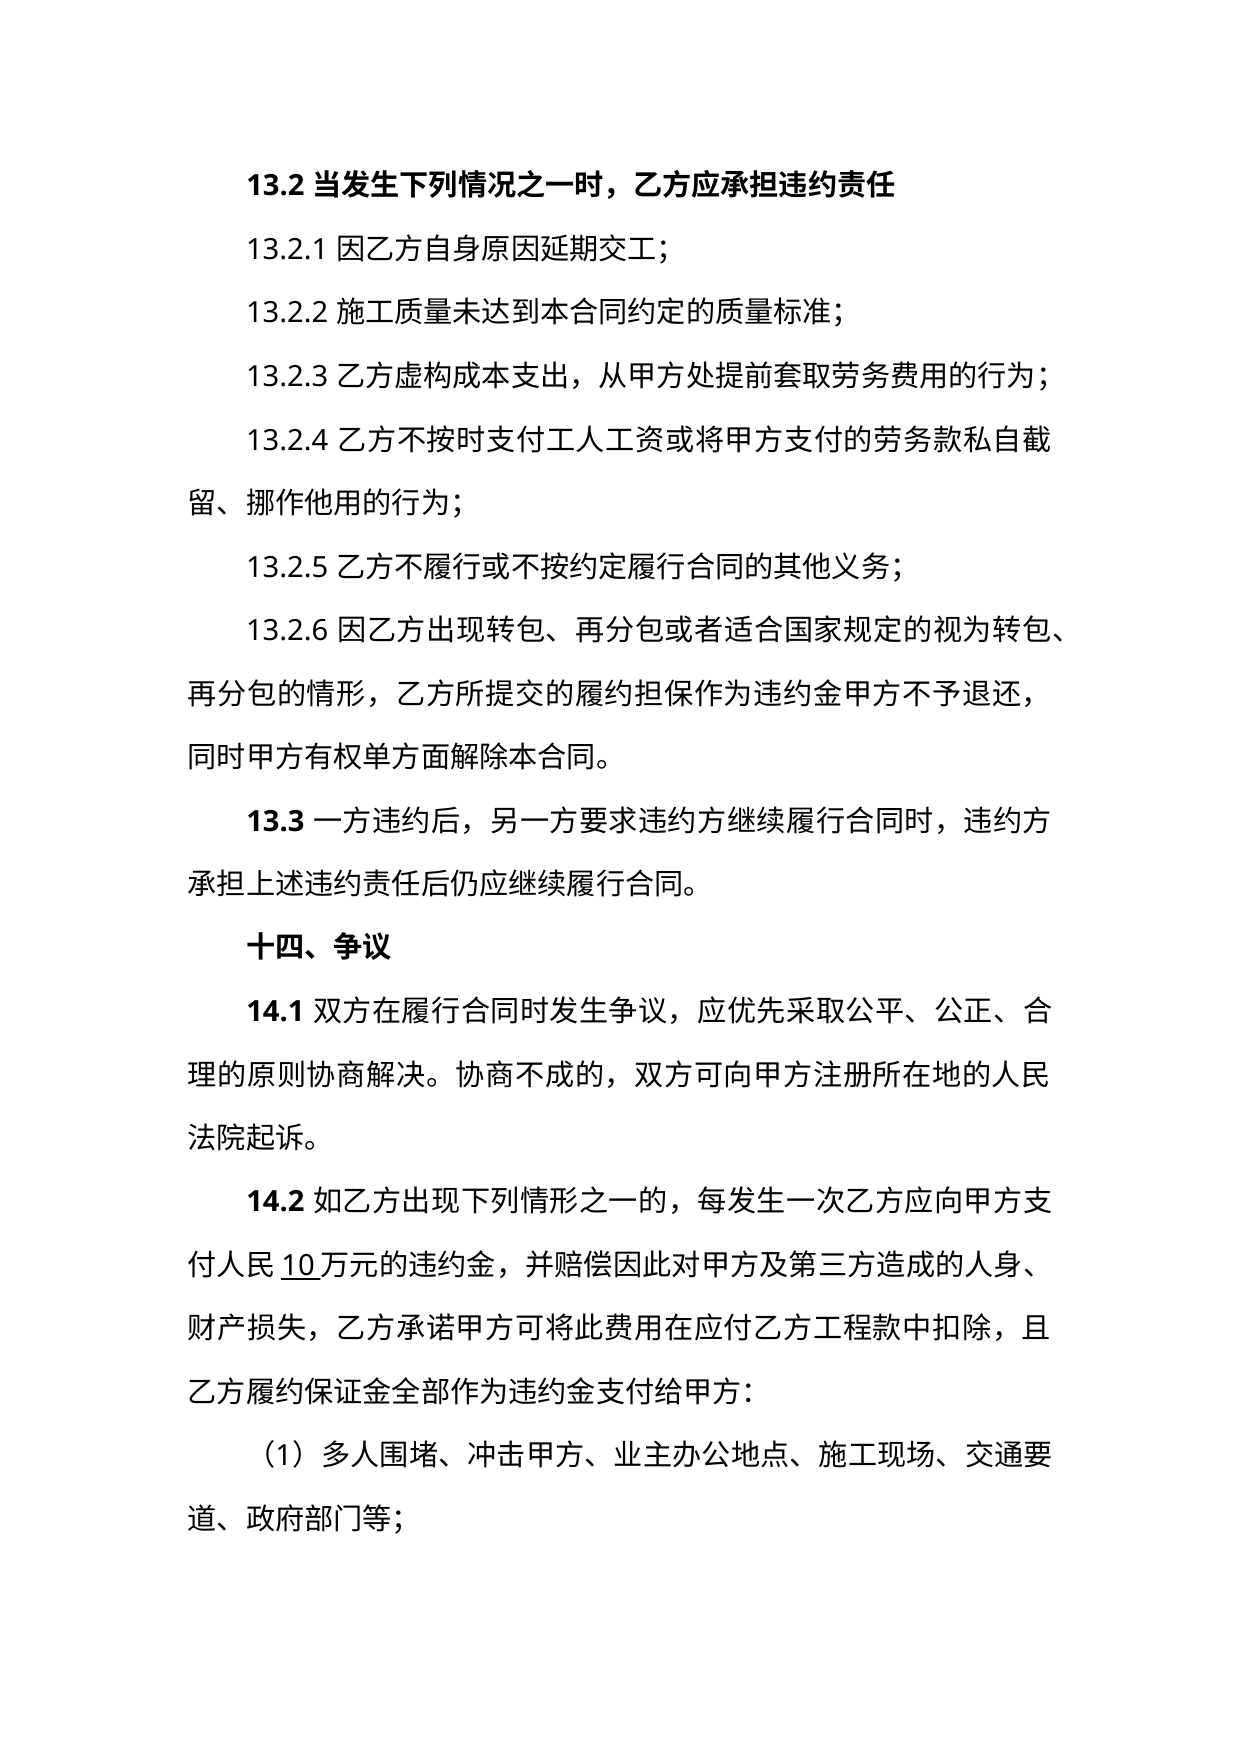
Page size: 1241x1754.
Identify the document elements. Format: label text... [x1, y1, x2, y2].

text 十四、争议 [187, 924, 1053, 966]
text 13.2.5 乙方不履行或不按约定履行合同的其他义务； [187, 543, 1053, 586]
text （1）多人围堵、冲击甲方、业主办公地点、施工现场、交通要道、政府部门等； [187, 1432, 1053, 1538]
text 13.2.2 施工质量未达到本合同约定的质量标准； [187, 289, 1053, 331]
text 13.3 一方违约后，另一方要求违约方继续履行合同时，违约方承担上述违约责任后仍应继续履行合同。 [187, 797, 1053, 903]
text 13.2.6 因乙方出现转包、再分包或者适合国家规定的视为转包、再分包的情形，乙方所提交的履约担保作为违约金甲方不予退还，同时甲方有权单方面解除本合同。 [187, 607, 1053, 776]
text 13.2 当发生下列情况之一时，乙方应承担违约责任 [187, 162, 1053, 204]
text 14.1 双方在履行合同时发生争议，应优先采取公平、公正、合理的原则协商解决。协商不成的，双方可向甲方注册所在地的人民法院起诉。 [187, 987, 1053, 1157]
text 13.2.3 乙方虚构成本支出，从甲方处提前套取劳务费用的行为； [187, 353, 1053, 395]
text 13.2.4 乙方不按时支付工人工资或将甲方支付的劳务款私自截留、挪作他用的行为； [187, 416, 1053, 522]
text 13.2.1 因乙方自身原因延期交工； [187, 226, 1053, 268]
text 14.2 如乙方出现下列情形之一的，每发生一次乙方应向甲方支付人民10万元的违约金，并赔偿因此对甲方及第三方造成的人身、财产损失，乙方承诺甲方可将此费用在应付乙方工程款中扣除，且乙方履约保证金全部作为违约金支付给甲方： [187, 1178, 1053, 1411]
